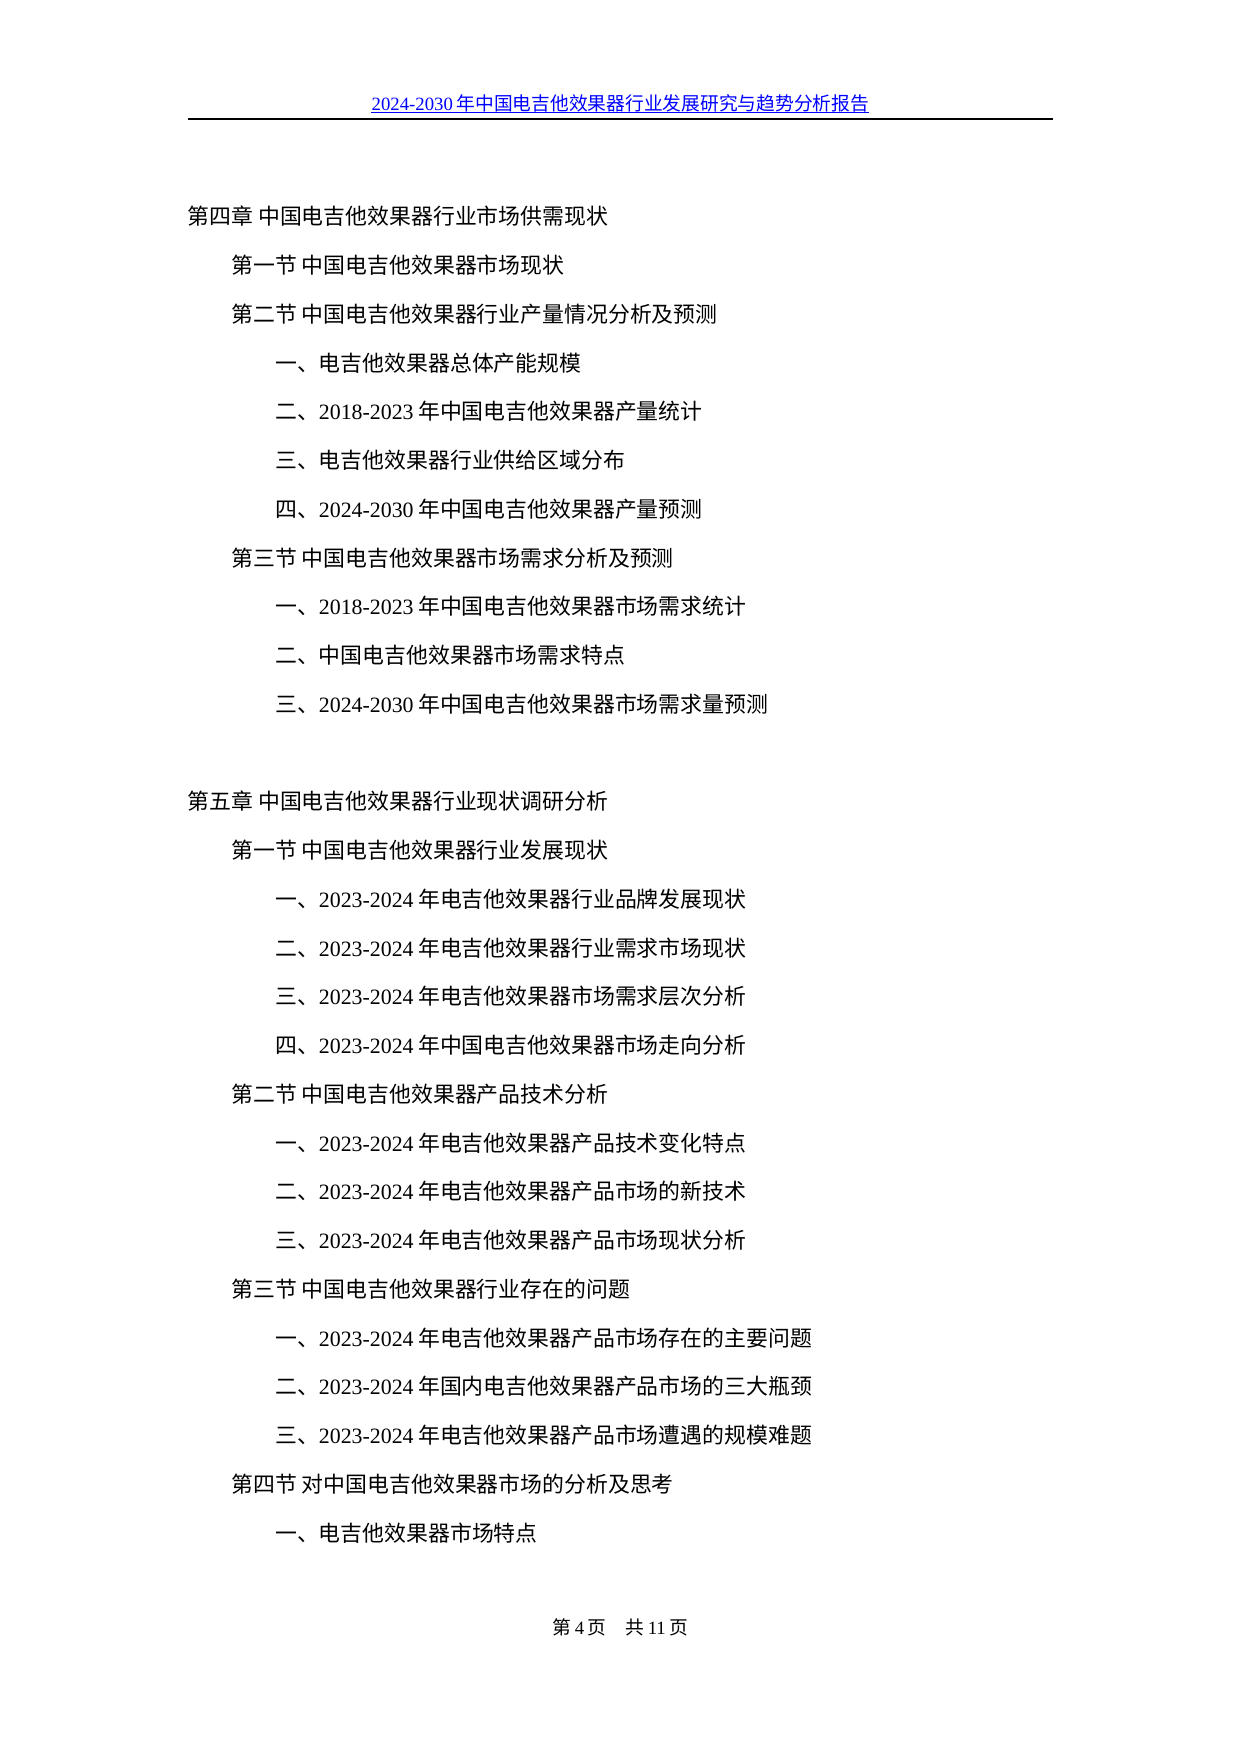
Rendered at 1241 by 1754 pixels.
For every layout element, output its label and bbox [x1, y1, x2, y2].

text [187, 150, 1053, 1548]
